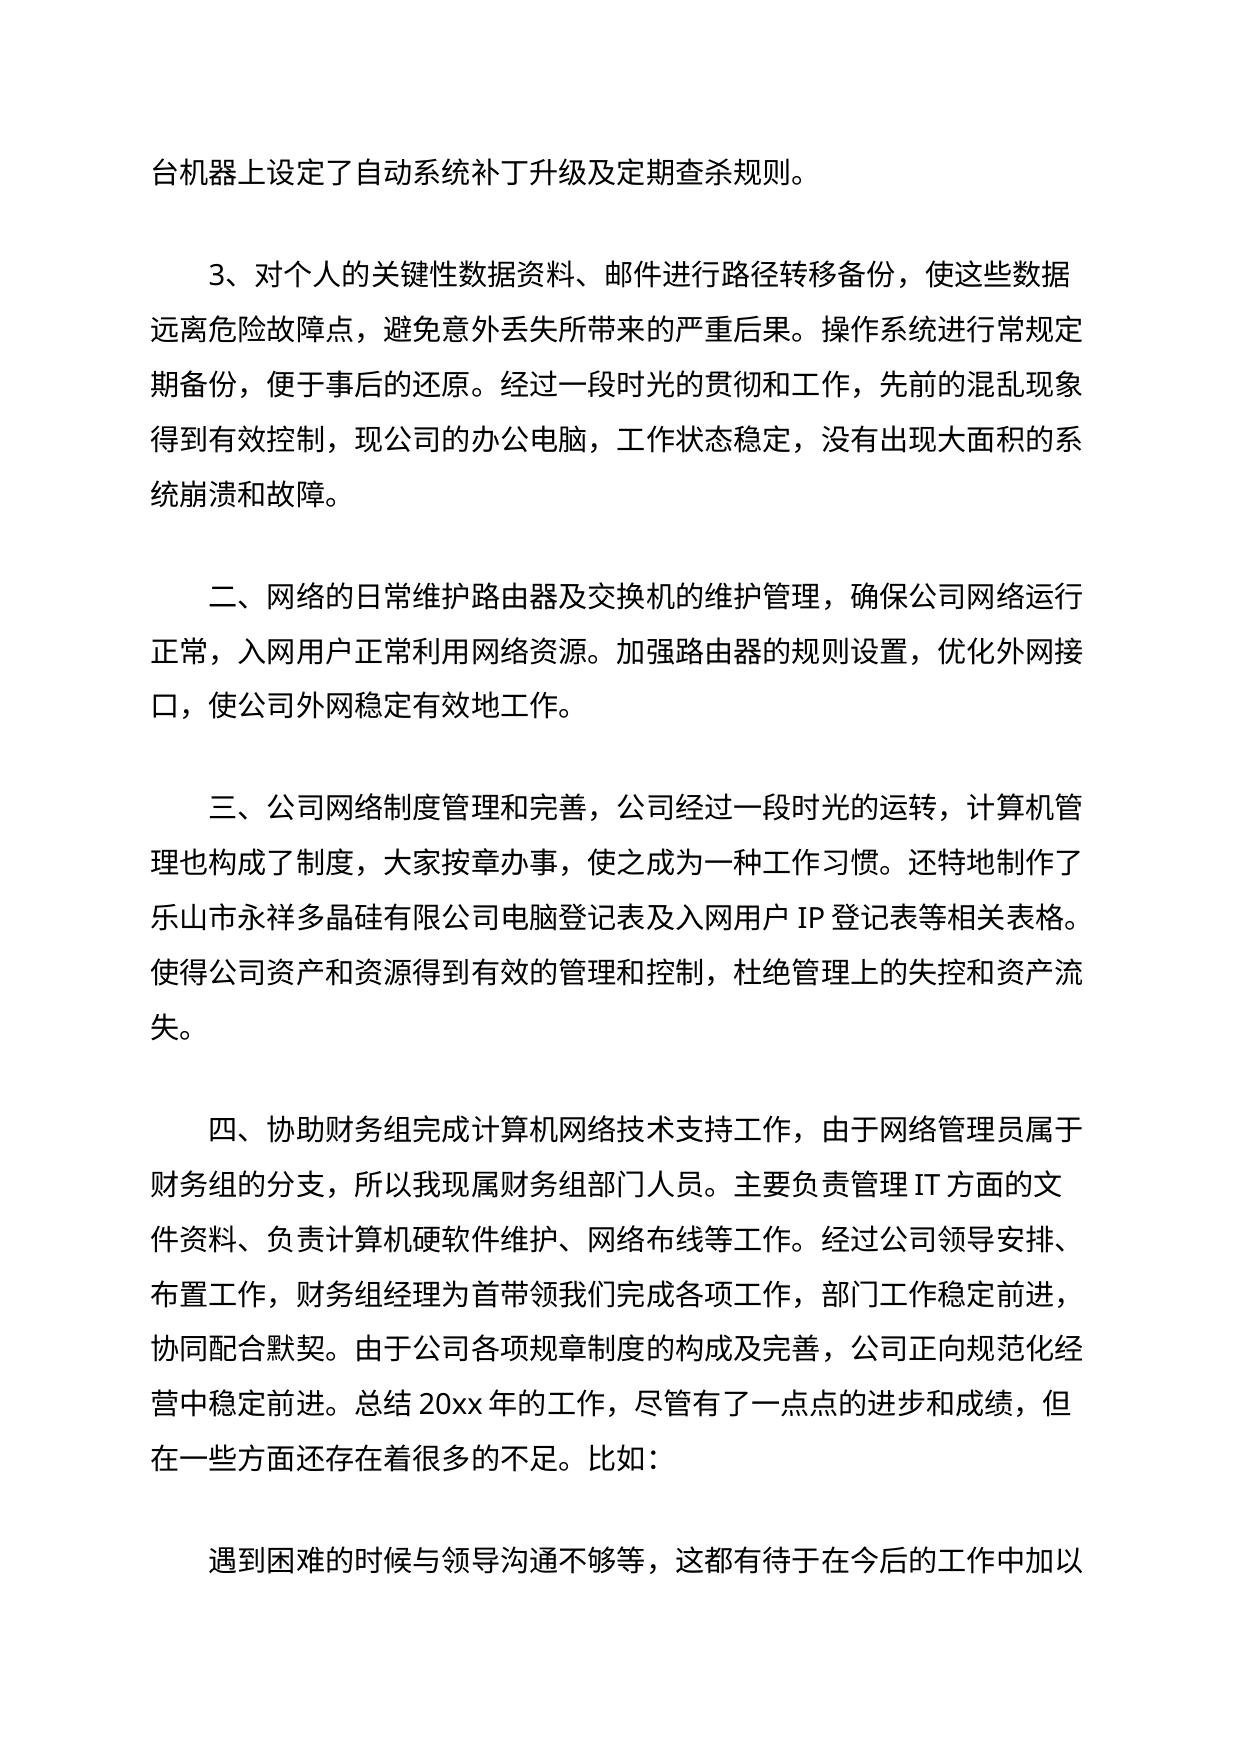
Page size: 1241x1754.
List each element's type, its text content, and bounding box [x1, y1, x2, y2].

text 3、对个人的关键性数据资料、邮件进行路径转移备份，使这些数据远离危险故障点，避免意外丢失所带来的严重后果。操作系统进行常规定期备份，便于事后的还原。经过一段时光的贯彻和工作，先前的混乱现象得到有效控制，现公司的办公电脑，工作状态稳定，没有出现大面积的系统崩溃和故障。 [150, 252, 1090, 514]
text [150, 150, 1090, 192]
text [150, 1538, 1090, 1580]
text 三、公司网络制度管理和完善，公司经过一段时光的运转，计算机管理也构成了制度，大家按章办事，使之成为一种工作习惯。还特地制作了乐山市永祥多晶硅有限公司电脑登记表及入网用户IP登记表等相关表格。使得公司资产和资源得到有效的管理和控制，杜绝管理上的失控和资产流失。 [150, 785, 1090, 1047]
text 四、协助财务组完成计算机网络技术支持工作，由于网络管理员属于财务组的分支，所以我现属财务组部门人员。主要负责管理IT方面的文件资料、负责计算机硬软件维护、网络布线等工作。经过公司领导安排、布置工作，财务组经理为首带领我们完成各项工作，部门工作稳定前进，协同配合默契。由于公司各项规章制度的构成及完善，公司正向规范化经营中稳定前进。总结20xx年的工作，尽管有了一点点的进步和成绩，但在一些方面还存在着很多的不足。比如： [150, 1106, 1090, 1478]
text 二、网络的日常维护路由器及交换机的维护管理，确保公司网络运行正常，入网用户正常利用网络资源。加强路由器的规则设置，优化外网接口，使公司外网稳定有效地工作。 [150, 573, 1090, 725]
